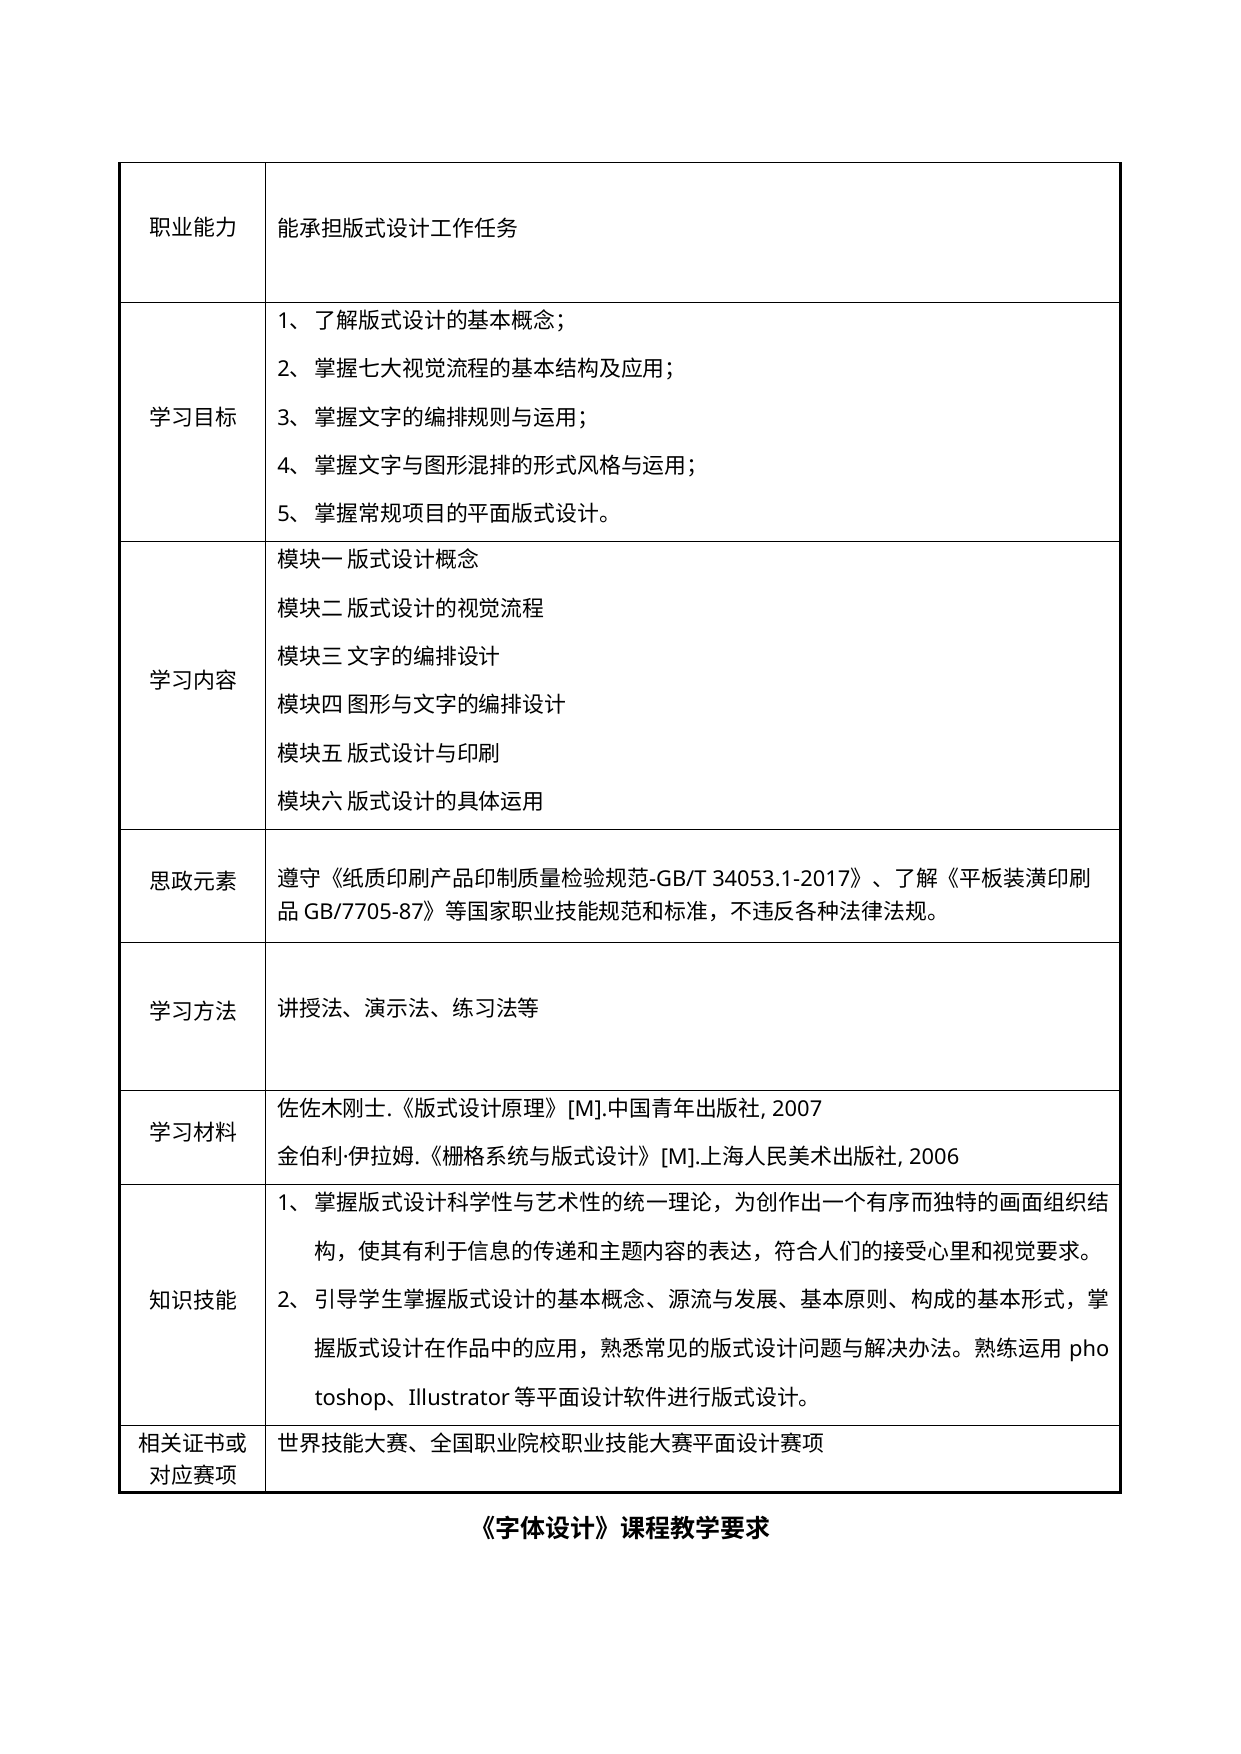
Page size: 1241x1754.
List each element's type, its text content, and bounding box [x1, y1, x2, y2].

table_cell 掌握版式设计科学性与艺术性的统一理论，为创作出一个有序而独特的画面组织结构，使其有利于信息的传递和主题内容的表达，符合人们的接受心里和视觉要求。 引导学生掌握版式设计的基本概念、源流与发展、基本原则、构成的基本形式，掌握版式设计在作品中的应用，熟悉常见的版式设计问题与解决办法。熟练运用 photoshop、Illustrator等平面设计软件进行版式设计。 [266, 1185, 1119, 1424]
table_cell 知识技能 [121, 1185, 265, 1424]
table_cell 遵守《纸质印刷产品印制质量检验规范-GB/T 34053.1-2017》、了解《平板装潢印刷品GB/7705-87》等国家职业技能规范和标准，不违反各种法律法规。 [266, 830, 1119, 942]
text 《字体设计》课程教学要求 [187, 1494, 1053, 1559]
table_cell 了解版式设计的基本概念； 掌握七大视觉流程的基本结构及应用； 掌握文字的编排规则与运用； 掌握文字与图形混排的形式风格与运用； 掌握常规项目的平面版式设计。 [266, 303, 1119, 541]
table_cell 佐佐木刚士.《版式设计原理》[M].中国青年出版社, 2007 金伯利·伊拉姆.《栅格系统与版式设计》[M].上海人民美术出版社, 2006 [266, 1091, 1119, 1184]
table_cell 能承担版式设计工作任务 [266, 163, 1119, 302]
table_cell 学习内容 [121, 542, 265, 829]
table_cell 学习目标 [121, 303, 265, 541]
table_cell 思政元素 [121, 830, 265, 942]
table_cell 职业能力 [121, 163, 265, 302]
table_cell 讲授法、演示法、练习法等 [266, 943, 1119, 1089]
table_cell 世界技能大赛、全国职业院校职业技能大赛平面设计赛项 [266, 1426, 1119, 1491]
table_cell 模块一 版式设计概念 模块二 版式设计的视觉流程 模块三 文字的编排设计 模块四 图形与文字的编排设计 模块五 版式设计与印刷 模块六 版式设计的具体运用 [266, 542, 1119, 829]
table_cell 相关证书或对应赛项 [121, 1426, 265, 1491]
table_cell 学习方法 [121, 943, 265, 1089]
table_cell 学习材料 [121, 1091, 265, 1184]
